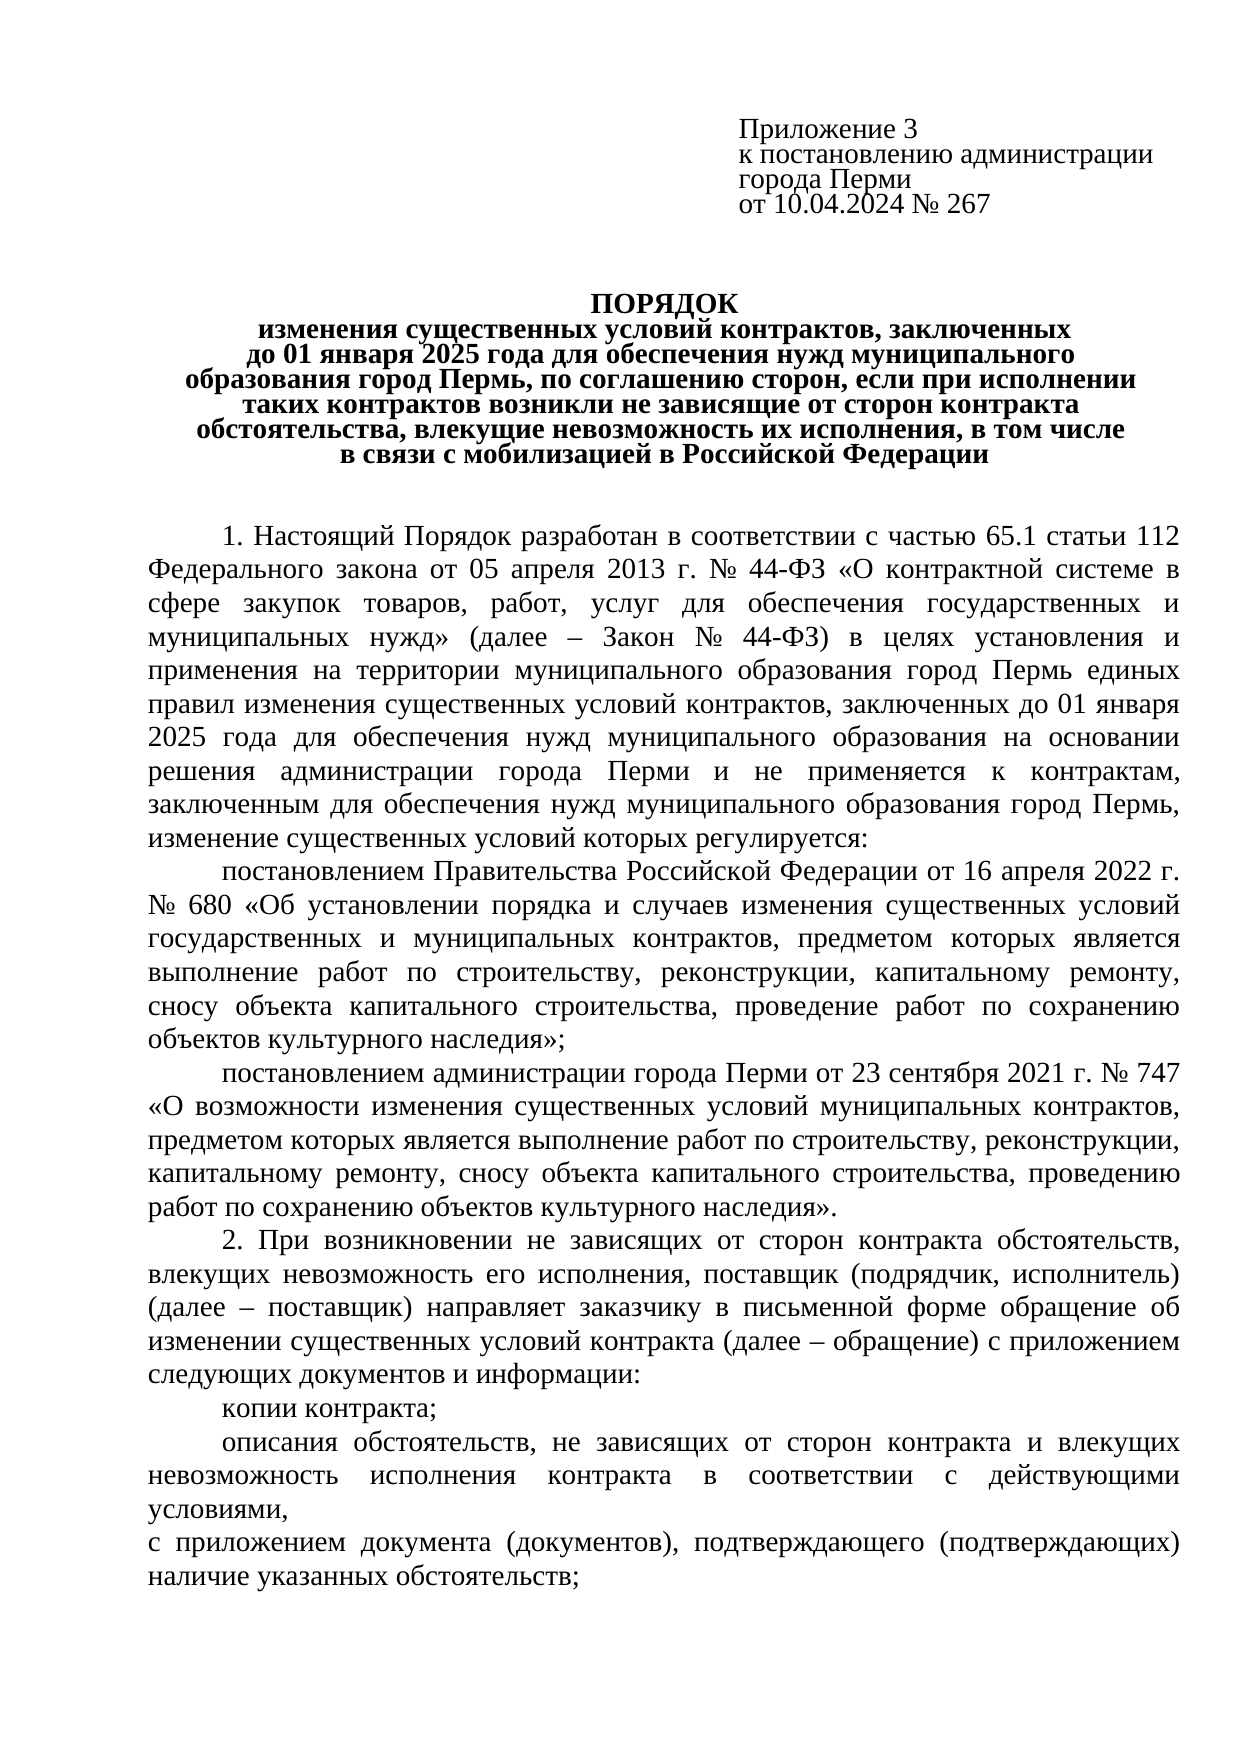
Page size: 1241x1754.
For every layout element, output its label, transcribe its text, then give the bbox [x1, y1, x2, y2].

text ПОРЯДОК [148, 293, 1181, 318]
text 2. При возникновении не зависящих от сторон контракта обстоятельств, влекущих невозможность его исполнения, поставщик (подрядчик, исполнитель) (далее – поставщик) направляет заказчику в письменной форме обращение об изменении существенных условий контракта (далее – обращение) с приложением следующих документов и информации: [148, 1222, 1181, 1390]
text Приложение 3 [148, 118, 1181, 143]
text постановлением администрации города Перми от 23 сентября 2021 г. № 747 «О возможности изменения существенных условий муниципальных контрактов, предметом которых является выполнение работ по строительству, реконструкции, капитальному ремонту, сносу объекта капитального строительства, проведению работ по сохранению объектов культурного наследия». [148, 1055, 1181, 1222]
text постановлением Правительства Российской Федерации от 16 апреля 2022 г. № 680 «Об установлении порядка и случаев изменения существенных условий государственных и муниципальных контрактов, предметом которых является выполнение работ по строительству, реконструкции, капитальному ремонту, сносу объекта капитального строительства, проведение работ по сохранению объектов культурного наследия»; [148, 853, 1181, 1055]
text города Перми [148, 168, 1181, 193]
text до 01 января 2025 года для обеспечения нужд муниципального образования город Пермь, по соглашению сторон, если при исполнении таких контрактов возникли не зависящие от сторон контракта обстоятельства, влекущие невозможность их исполнения, в том числе в связи с мобилизацией в Российской Федерации [148, 343, 1181, 468]
text от 10.04.2024 № 267 [148, 193, 1181, 218]
text копии контракта; [148, 1390, 1181, 1424]
text к постановлению администрации [148, 143, 1181, 168]
text описания обстоятельств, не зависящих от сторон контракта и влекущих невозможность исполнения контракта в соответствии с действующими условиями, с приложением документа (документов), подтверждающего (подтверждающих) наличие указанных обстоятельств; [148, 1424, 1181, 1591]
text изменения существенных условий контрактов, заключенных [148, 318, 1181, 343]
text 1. Настоящий Порядок разработан в соответствии с частью 65.1 статьи 112 Федерального закона от 05 апреля 2013 г. № 44-ФЗ «О контрактной системе в сфере закупок товаров, работ, услуг для обеспечения государственных и муниципальных нужд» (далее – Закон № 44-ФЗ) в целях установления и применения на территории муниципального образования город Пермь единых правил изменения существенных условий контрактов, заключенных до 01 января 2025 года для обеспечения нужд муниципального образования на основании решения администрации города Перми и не применяется к контрактам, заключенным для обеспечения нужд муниципального образования город Пермь, изменение существенных условий которых регулируется: [148, 518, 1181, 853]
